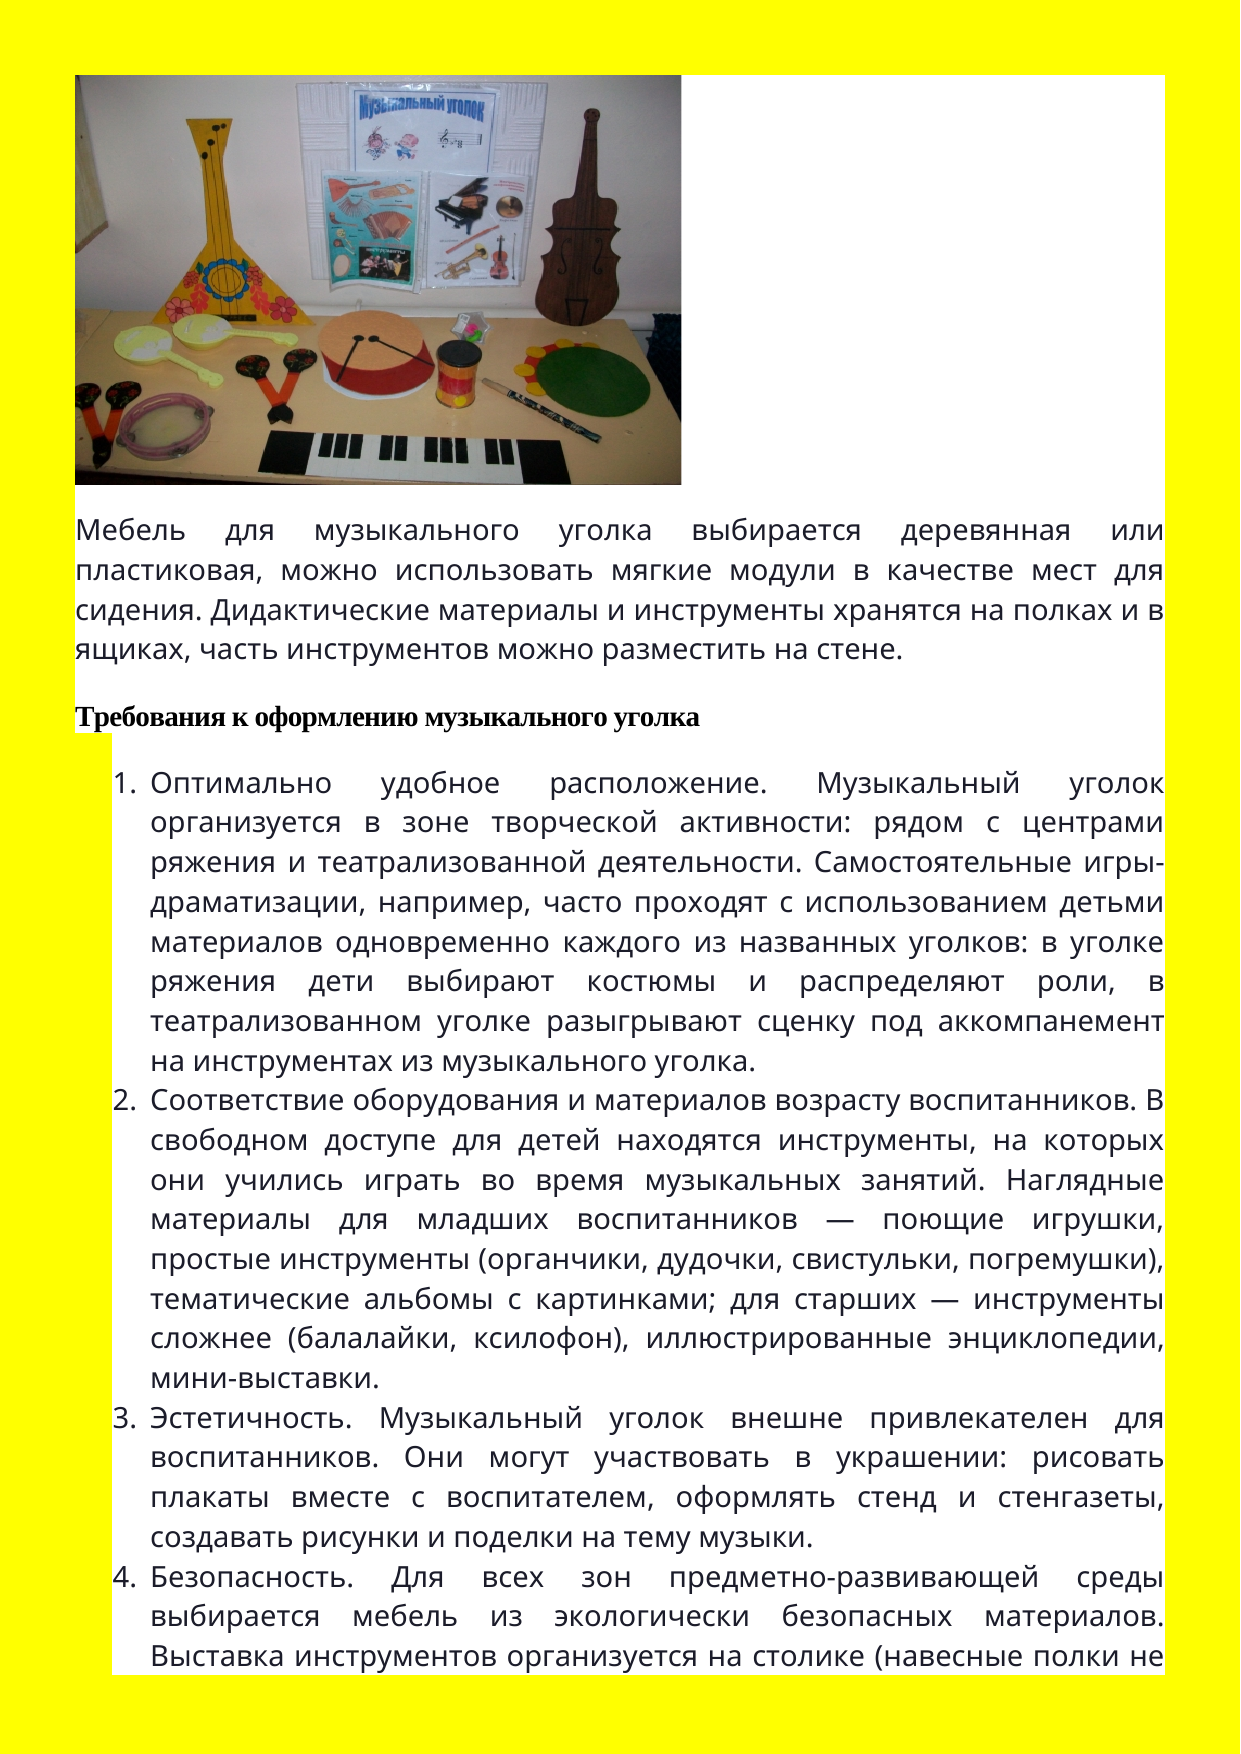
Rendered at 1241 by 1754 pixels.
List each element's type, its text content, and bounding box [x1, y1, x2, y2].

subtitle Требования к оформлению музыкального уголка [75, 699, 1165, 733]
picture [75, 75, 682, 485]
list Оптимально удобное расположение. Музыкальный уголок организуется в зоне творческой активности: рядом с центрами ряжения и театрализованной деятельности. Самостоятельные игры-драматизации, например, часто проходят с использованием детьми материалов одновременно каждого из названных уголков: в уголке ряжения дети выбирают костюмы и распределяют роли, в театрализованном уголке разыгрывают сценку под аккомпанемент на инструментах из музыкального уголка. [112, 762, 1165, 1079]
text Мебель для музыкального уголка выбирается деревянная или пластиковая, можно использовать мягкие модули в качестве мест для сидения. Дидактические материалы и инструменты хранятся на полках и в ящиках, часть инструментов можно разместить на стене. [75, 509, 1165, 668]
list Эстетичность. Музыкальный уголок внешне привлекателен для воспитанников. Они могут участвовать в украшении: рисовать плакаты вместе с воспитателем, оформлять стенд и стенгазеты, создавать рисунки и поделки на тему музыки. [112, 1397, 1165, 1556]
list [112, 1556, 1165, 1675]
list Соответствие оборудования и материалов возрасту воспитанников. В свободном доступе для детей находятся инструменты, на которых они учились играть во время музыкальных занятий. Наглядные материалы для младших воспитанников — поющие игрушки, простые инструменты (органчики, дудочки, свистульки, погремушки), тематические альбомы с картинками; для старших — инструменты сложнее (балалайки, ксилофон), иллюстрированные энциклопедии, мини-выставки. [112, 1079, 1165, 1397]
